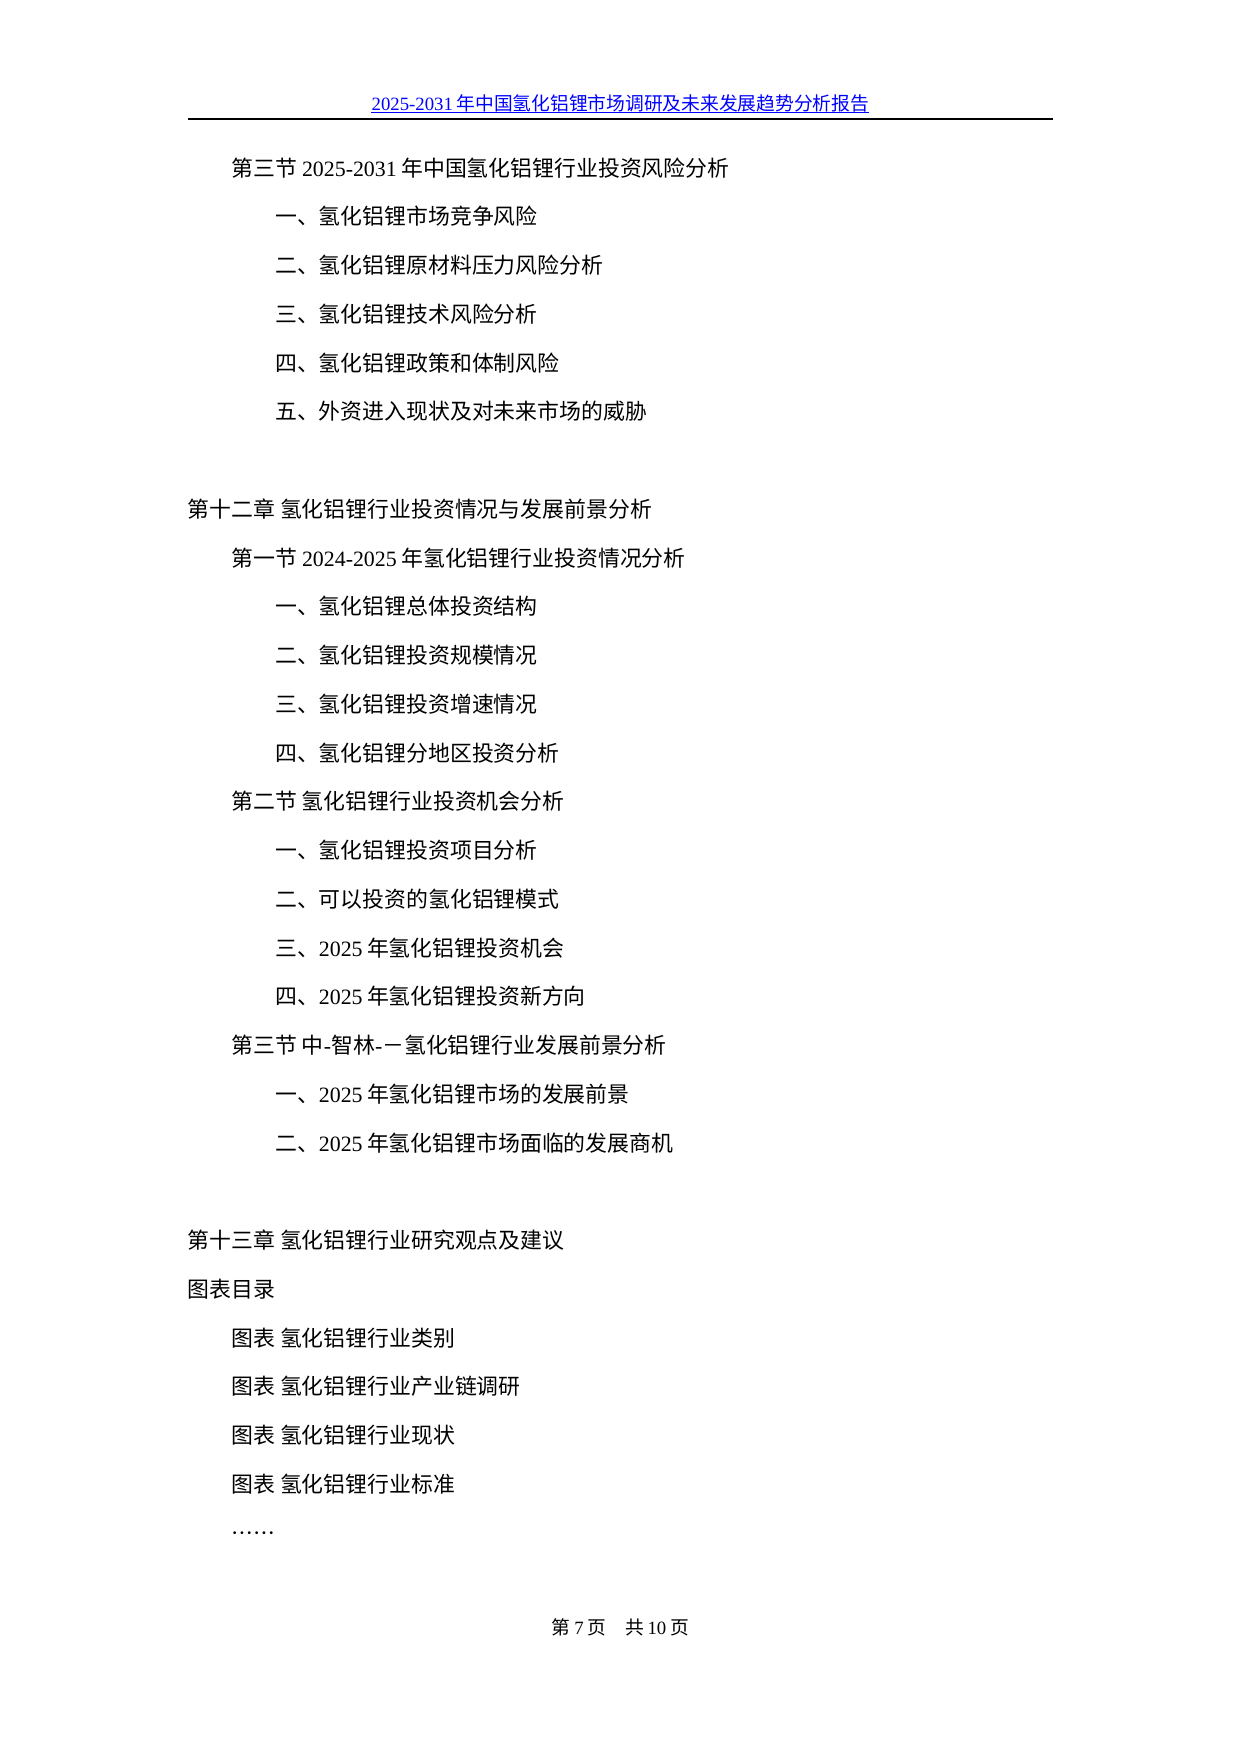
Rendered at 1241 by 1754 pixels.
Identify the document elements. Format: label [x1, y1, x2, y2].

text [187, 150, 1053, 1548]
